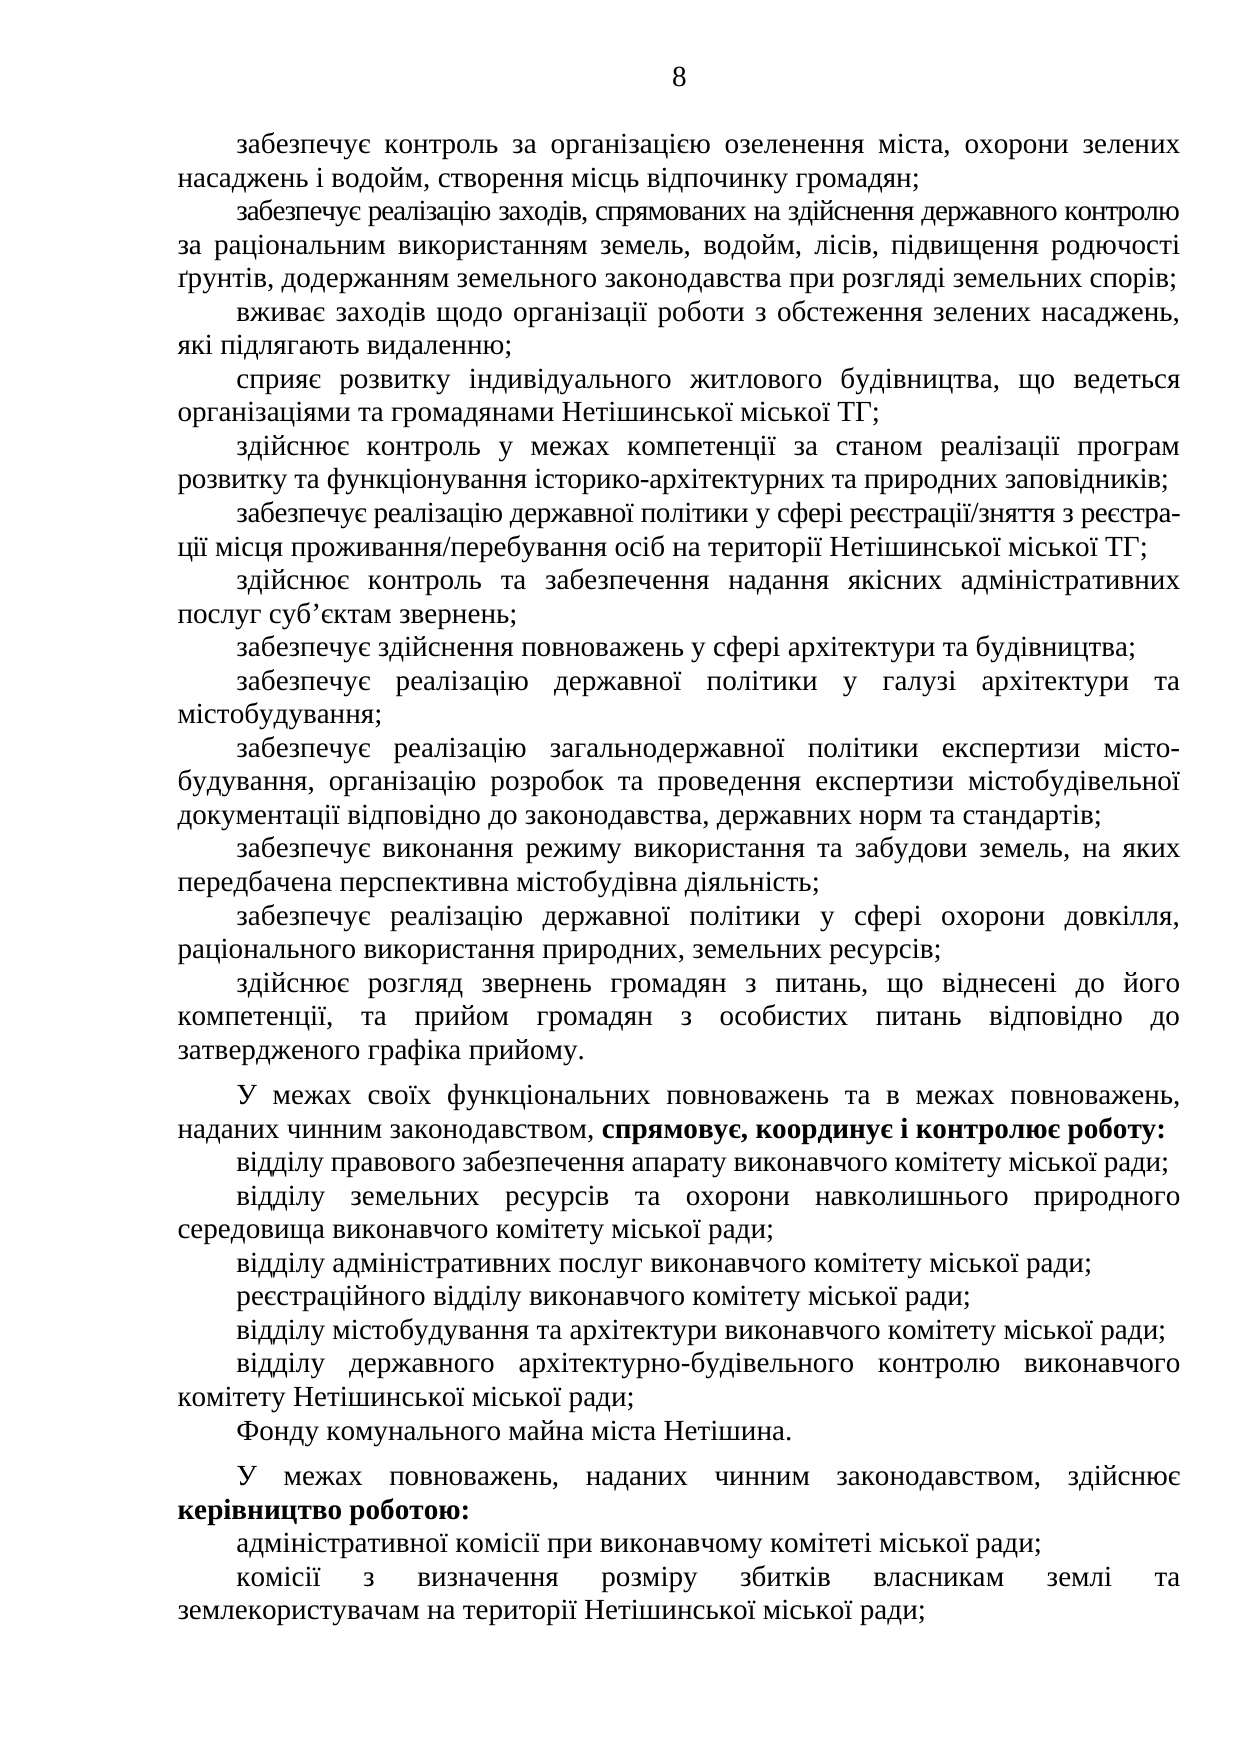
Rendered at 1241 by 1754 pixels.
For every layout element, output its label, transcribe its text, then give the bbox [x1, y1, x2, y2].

text забезпечує реалізацію державної політики у сфері реєстрації/зняття з реєстра- ції місця проживання/перебування осіб на території Нетішинської міської ТГ; [177, 495, 1181, 562]
text реєстраційного відділу виконавчого комітету міської ради; [177, 1278, 1181, 1312]
text забезпечує реалізацію державної політики у сфері охорони довкілля, раціонального використання природних, земельних ресурсів; [177, 898, 1181, 965]
text відділу правового забезпечення апарату виконавчого комітету міської ради; [177, 1144, 1181, 1178]
text забезпечує виконання режиму використання та забудови земель, на яких передбачена перспективна містобудівна діяльність; [177, 831, 1181, 898]
text забезпечує реалізацію заходів, спрямованих на здійснення державного контролю за раціональним використанням земель, водойм, лісів, підвищення родючості ґрунтів, додержанням земельного законодавства при розгляді земельних спорів; [177, 193, 1181, 294]
text вживає заходів щодо організації роботи з обстеження зелених насаджень, які підлягають видаленню; [177, 294, 1181, 361]
text відділу адміністративних послуг виконавчого комітету міської ради; [177, 1245, 1181, 1278]
text забезпечує реалізацію загальнодержавної політики експертизи місто-будування, організацію розробок та проведення експертизи містобудівельної документації відповідно до законодавства, державних норм та стандартів; [177, 730, 1181, 831]
text здійснює контроль у межах компетенції за станом реалізації програм розвитку та функціонування історико-архітектурних та природних заповідників; [177, 428, 1181, 495]
text 8 [177, 59, 1181, 93]
text комісії з визначення розміру збитків власникам землі та землекористувачам на території Нетішинської міської ради; [177, 1559, 1181, 1626]
text Фонду комунального майна міста Нетішина. [177, 1413, 1181, 1446]
text забезпечує здійснення повноважень у сфері архітектури та будівництва; [177, 629, 1181, 663]
text У межах повноважень, наданих чинним законодавством, здійснює керівництво роботою: [177, 1458, 1181, 1525]
text адміністративної комісії при виконавчому комітеті міської ради; [177, 1525, 1181, 1559]
text сприяє розвитку індивідуального житлового будівництва, що ведеться організаціями та громадянами Нетішинської міської ТГ; [177, 361, 1181, 428]
text здійснює розгляд звернень громадян з питань, що віднесені до його компетенції, та прийом громадян з особистих питань відповідно до затвердженого графіка прийому. [177, 965, 1181, 1065]
text відділу містобудування та архітектури виконавчого комітету міської ради; [177, 1312, 1181, 1346]
text відділу земельних ресурсів та охорони навколишнього природного середовища виконавчого комітету міської ради; [177, 1178, 1181, 1245]
text відділу державного архітектурно-будівельного контролю виконавчого комітету Нетішинської міської ради; [177, 1346, 1181, 1413]
text здійснює контроль та забезпечення надання якісних адміністративних послуг суб’єктам звернень; [177, 562, 1181, 629]
text У межах своїх функціональних повноважень та в межах повноважень, наданих чинним законодавством, спрямовує, координує і контролює роботу: [177, 1077, 1181, 1144]
text забезпечує реалізацію державної політики у галузі архітектури та містобудування; [177, 663, 1181, 730]
text забезпечує контроль за організацією озеленення міста, охорони зелених насаджень і водойм, створення місць відпочинку громадян; [177, 126, 1181, 193]
